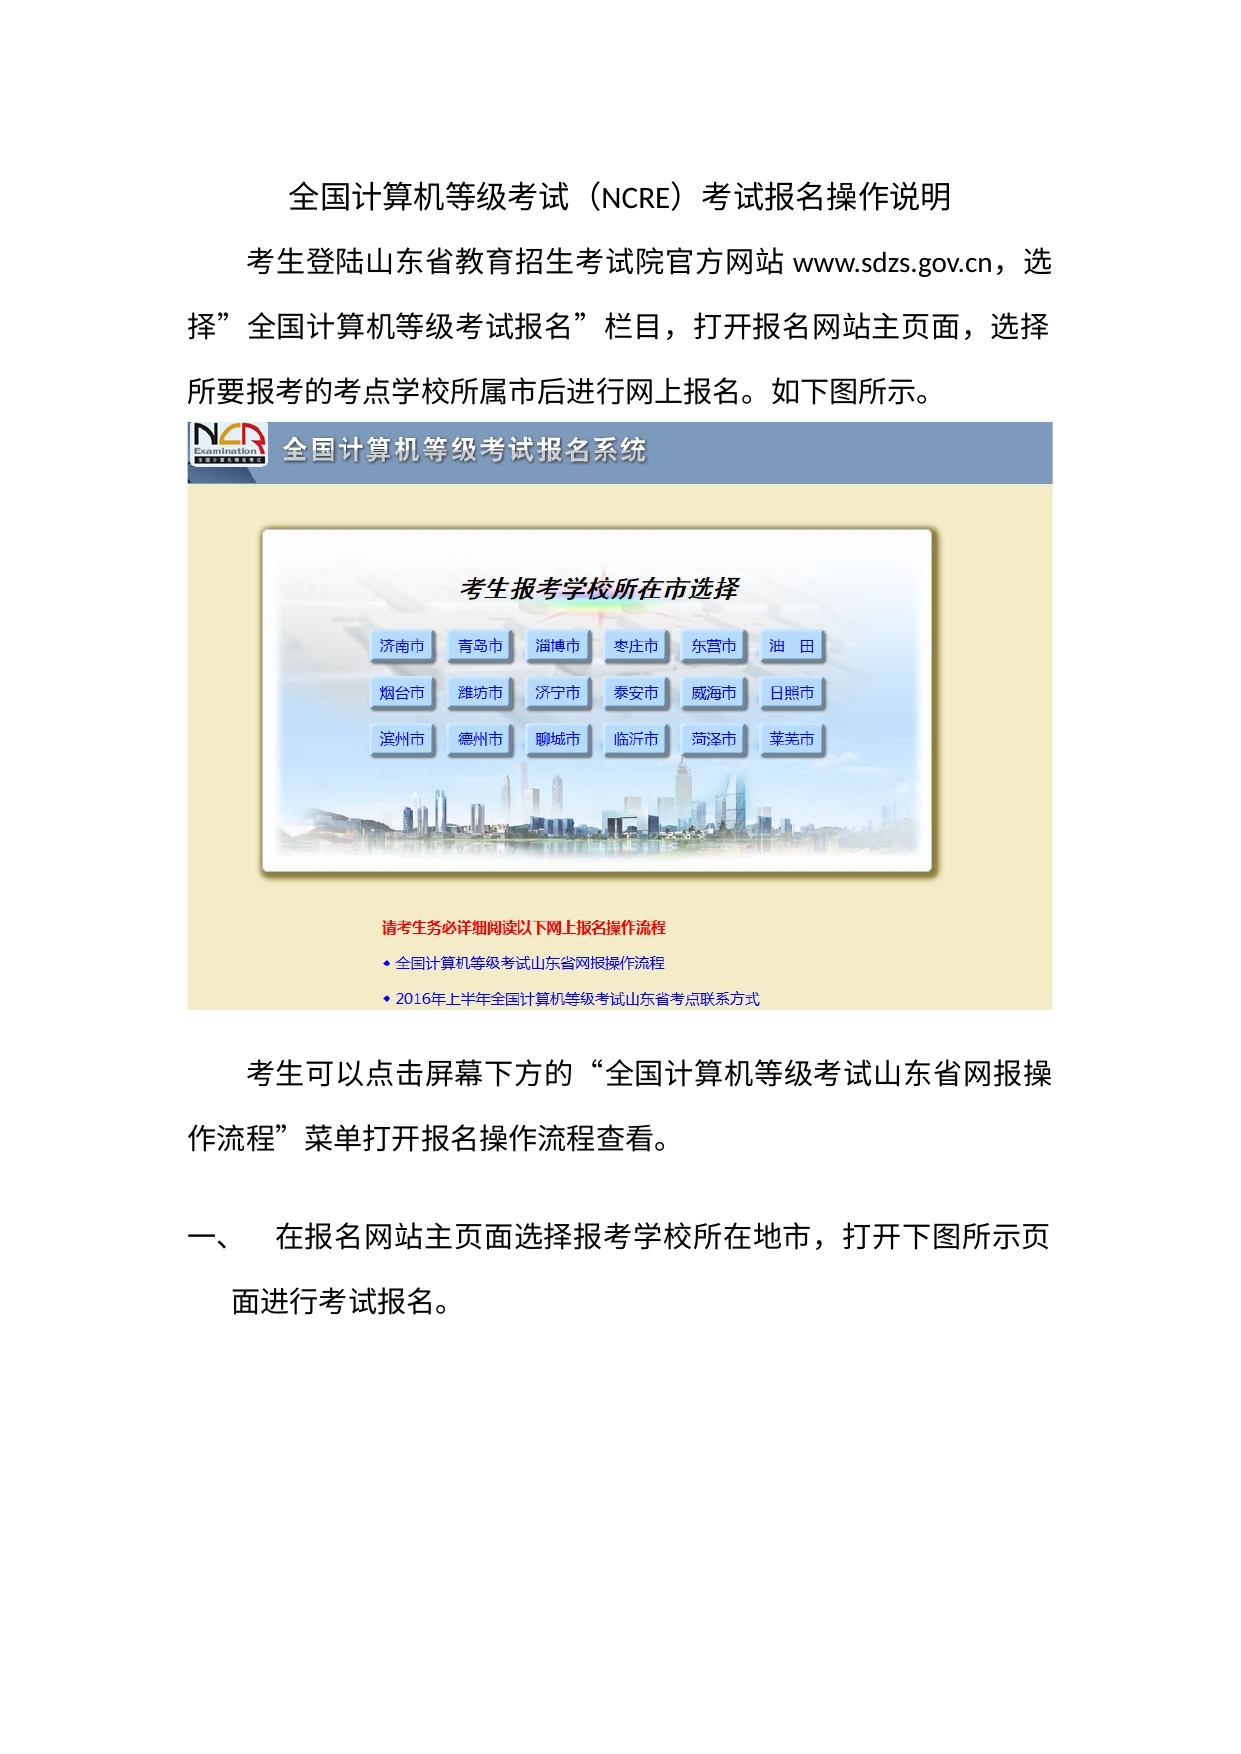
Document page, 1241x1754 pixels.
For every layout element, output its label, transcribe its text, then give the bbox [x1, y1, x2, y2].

list 在报名网站主页面选择报考学校所在地市，打开下图所示页面进行考试报名。 [187, 1202, 1053, 1332]
text 全国计算机等级考试（NCRE）考试报名操作说明 [187, 162, 1053, 227]
text 考生可以点击屏幕下方的“全国计算机等级考试山东省网报操作流程”菜单打开报名操作流程查看。 [187, 1039, 1053, 1169]
text 考生登陆山东省教育招生考试院官方网站www.sdzs.gov.cn，选择”全国计算机等级考试报名”栏目，打开报名网站主页面，选择所要报考的考点学校所属市后进行网上报名。如下图所示。 [187, 227, 1053, 422]
picture [187, 422, 1053, 1010]
